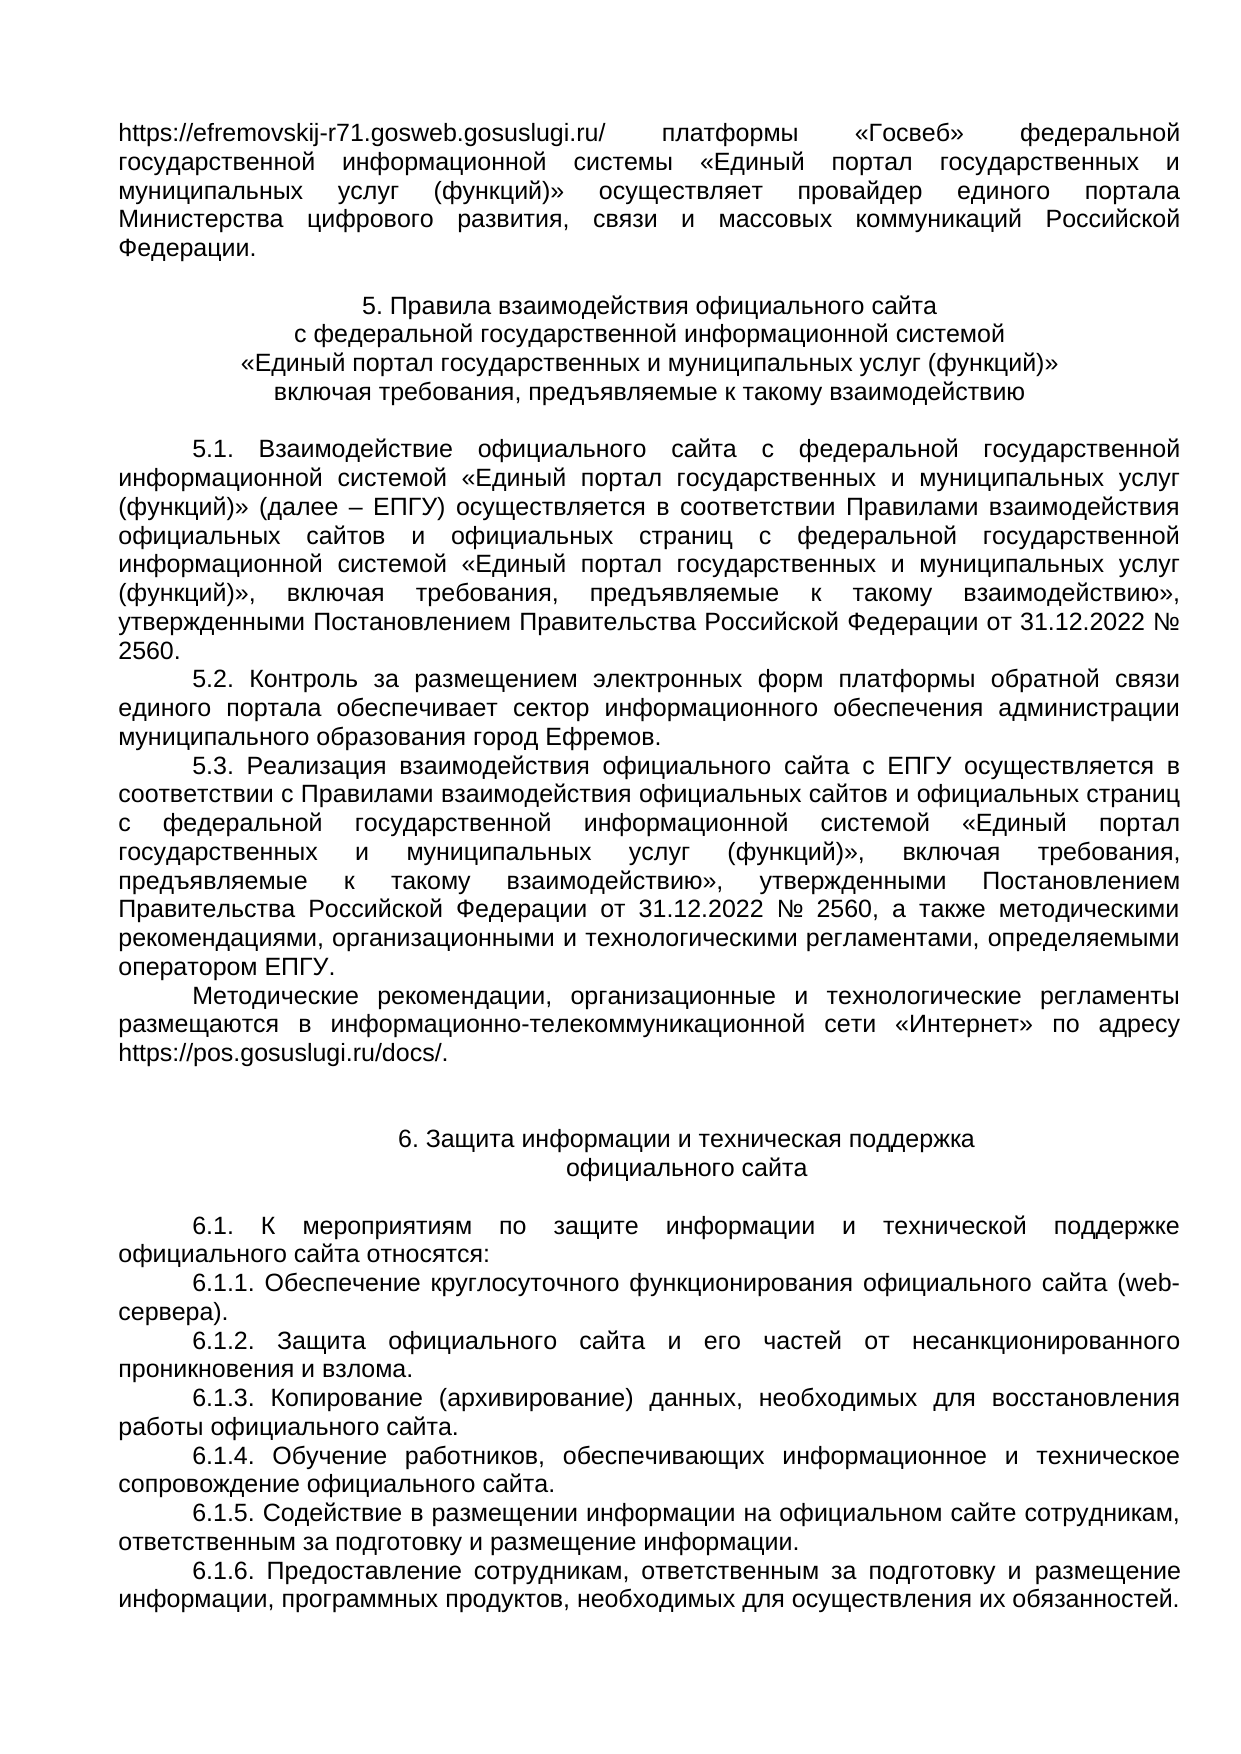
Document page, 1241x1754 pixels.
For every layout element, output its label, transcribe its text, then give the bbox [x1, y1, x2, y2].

title 5.1. Взаимодействие официального сайта с федеральной государственной информационной системой «Единый портал государственных и муниципальных услуг (функций)» (далее – ЕПГУ) осуществляется в соответствии Правилами взаимодействия официальных сайтов и официальных страниц с федеральной государственной информационной системой «Единый портал государственных и муниципальных услуг (функций)», включая требования, предъявляемые к такому взаимодействию», утвержденными Постановлением Правительства Российской Федерации от 31.12.2022 № 2560. [118, 434, 1181, 664]
text 5.2. Контроль за размещением электронных форм платформы обратной связи единого портала обеспечивает сектор информационного обеспечения администрации муниципального образования город Ефремов. [118, 664, 1181, 751]
text 6.1.1. Обеспечение круглосуточного функционирования официального сайта (web-сервера). [118, 1268, 1181, 1326]
title 5. Правила взаимодействия официального сайта [118, 291, 1181, 319]
title 6. Защита информации и техническая поддержка [118, 1124, 1181, 1153]
title включая требования, предъявляемые к такому взаимодействию [118, 377, 1181, 406]
text 6.1.4. Обучение работников, обеспечивающих информационное и техническое сопровождение официального сайта. [118, 1441, 1181, 1498]
text 6.1. К мероприятиям по защите информации и технической поддержке официального сайта относятся: [118, 1211, 1181, 1268]
text 6.1.3. Копирование (архивирование) данных, необходимых для восстановления работы официального сайта. [118, 1383, 1181, 1441]
title «Единый портал государственных и муниципальных услуг (функций)» [118, 348, 1181, 377]
text 6.1.6. Предоставление сотрудникам, ответственным за подготовку и размещение информации, программных продуктов, необходимых для осуществления их обязанностей. [118, 1556, 1181, 1613]
text 5.3. Реализация взаимодействия официального сайта с ЕПГУ осуществляется в соответствии с Правилами взаимодействия официальных сайтов и официальных страниц с федеральной государственной информационной системой «Единый портал государственных и муниципальных услуг (функций)», включая требования, предъявляемые к такому взаимодействию», утвержденными Постановлением Правительства Российской Федерации от 31.12.2022 № 2560, а также методическими рекомендациями, организационными и технологическими регламентами, определяемыми оператором ЕПГУ. [118, 751, 1181, 981]
text 6.1.5. Содействие в размещении информации на официальном сайте сотрудникам, ответственным за подготовку и размещение информации. [118, 1498, 1181, 1556]
text 6.1.2. Защита официального сайта и его частей от несанкционированного проникновения и взлома. [118, 1326, 1181, 1383]
title официального сайта [118, 1153, 1181, 1182]
text Методические рекомендации, организационные и технологические регламенты размещаются в информационно-телекоммуникационной сети «Интернет» по адресу https://pos.gosuslugi.ru/docs/. [118, 981, 1181, 1067]
title с федеральной государственной информационной системой [118, 319, 1181, 348]
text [118, 118, 1181, 262]
